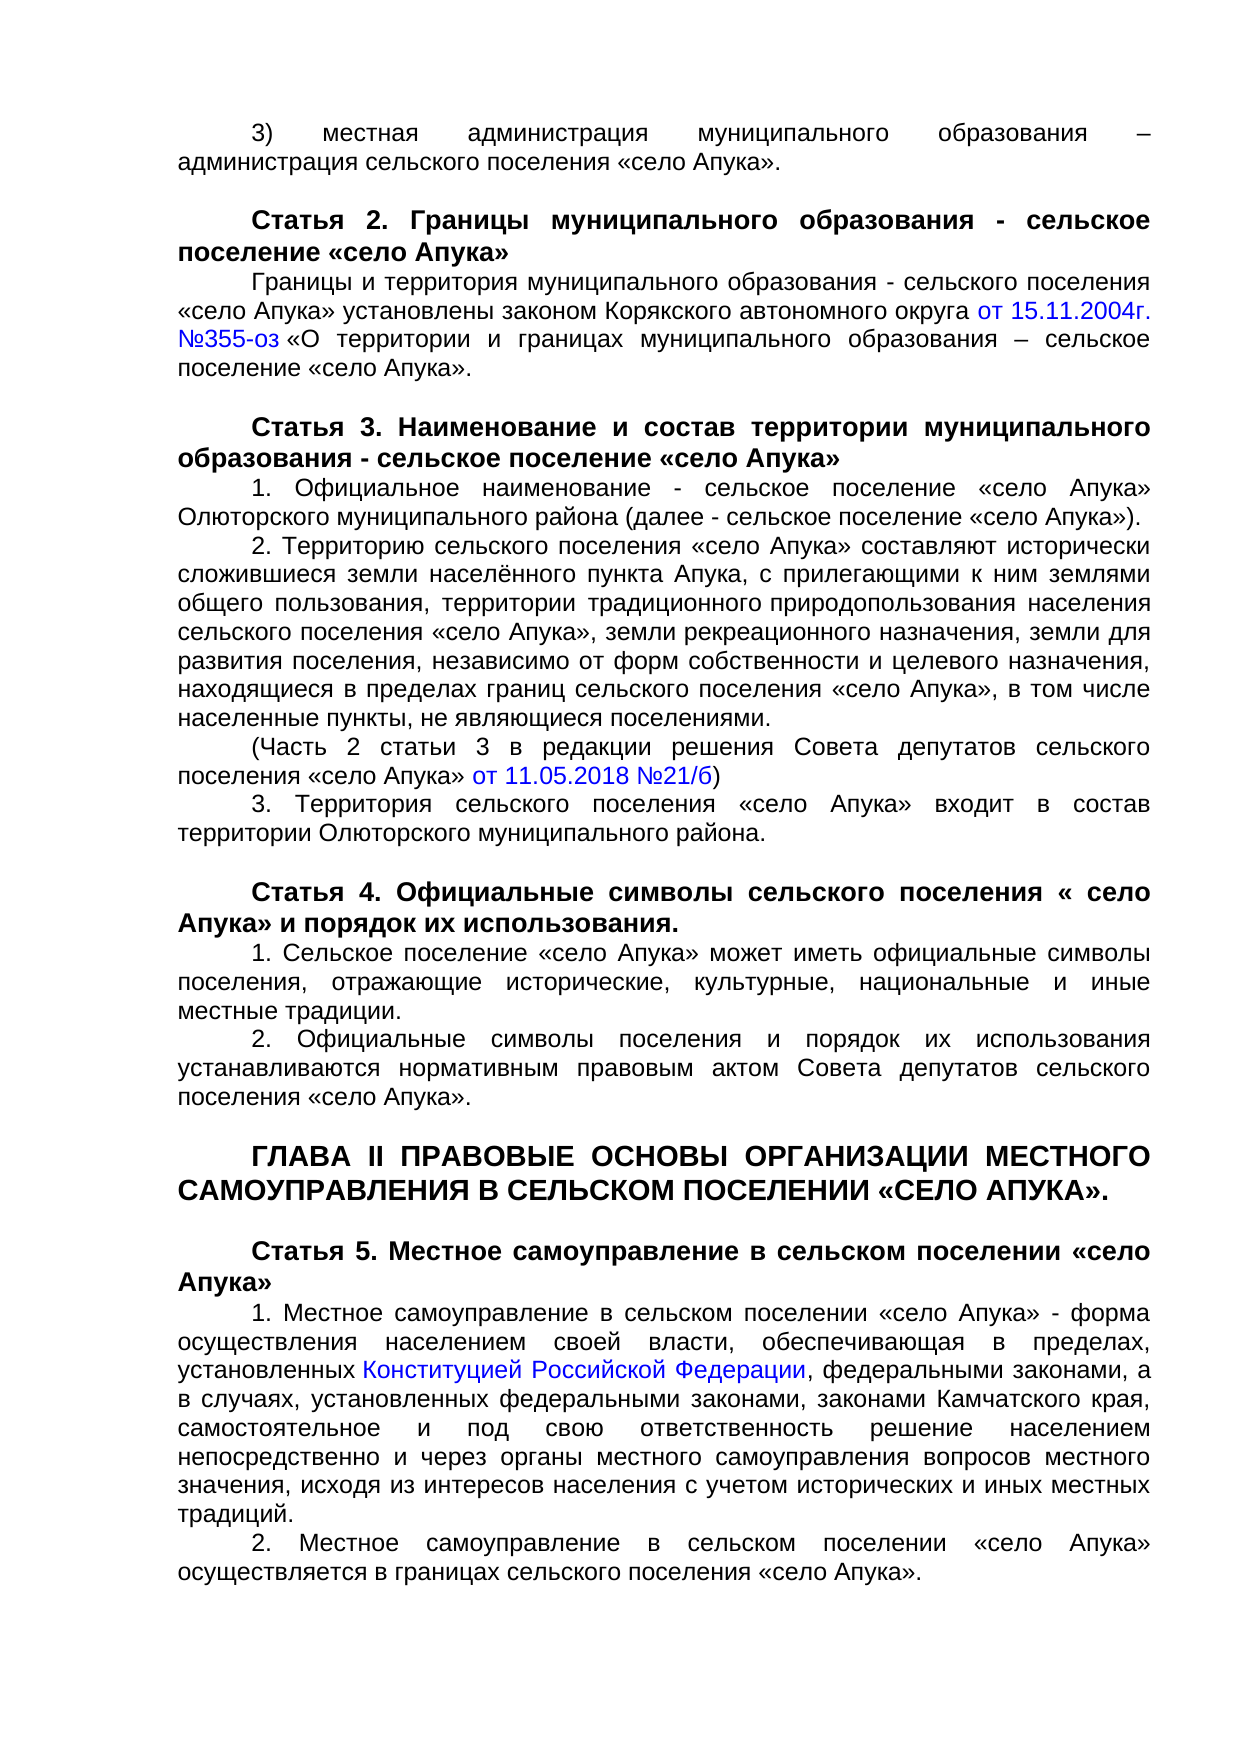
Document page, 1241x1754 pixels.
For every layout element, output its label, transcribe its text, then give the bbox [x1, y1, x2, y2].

text 1. Официальное наименование - сельское поселение «село Апука» Олюторского муниципального района (далее - сельское поселение «село Апука»). [177, 473, 1152, 531]
text Статья 3. Наименование и состав территории муниципального образования - сельское поселение «село Апука» [177, 411, 1152, 473]
text (Часть 2 статьи 3 в редакции решения Совета депутатов сельского поселения «село Апука» от 11.05.2018 №21/б) [177, 732, 1152, 789]
text Статья 4. Официальные символы сельского поселения « село Апука» и порядок их использования. [177, 876, 1152, 938]
text Статья 2. Границы муниципального образования - сельское поселение «село Апука» [177, 204, 1152, 267]
text Границы и территория муниципального образования - сельского поселения «село Апука» установлены законом Корякского автономного округа от 15.11.2004г. №355-оз «О территории и границах муниципального образования – сельское поселение «село Апука». [177, 267, 1152, 382]
text 1. Местное самоуправление в сельском поселении «село Апука» - форма осуществления населением своей власти, обеспечивающая в пределах, установленных Конституцией Российской Федерации, федеральными законами, а в случаях, установленных федеральными законами, законами Камчатского края, самостоятельное и под свою ответственность решение населением непосредственно и через органы местного самоуправления вопросов местного значения, исходя из интересов населения с учетом исторических и иных местных традиций. [177, 1298, 1152, 1528]
text 2. Территорию сельского поселения «село Апука» составляют исторически сложившиеся земли населённого пункта Апука, с прилегающими к ним землями общего пользования, территории традиционного природопользования населения сельского поселения «село Апука», земли рекреационного назначения, земли для развития поселения, независимо от форм собственности и целевого назначения, находящиеся в пределах границ сельского поселения «село Апука», в том числе населенные пункты, не являющиеся поселениями. [177, 531, 1152, 732]
text ГЛАВА II ПРАВОВЫЕ ОСНОВЫ ОРГАНИЗАЦИИ МЕСТНОГО САМОУПРАВЛЕНИЯ В СЕЛЬСКОМ ПОСЕЛЕНИИ «СЕЛО АПУКА». [177, 1139, 1152, 1206]
text 1. Сельское поселение «село Апука» может иметь официальные символы поселения, отражающие исторические, культурные, национальные и иные местные традиции. [177, 938, 1152, 1024]
text 3. Территория сельского поселения «село Апука» входит в состав территории Олюторского муниципального района. [177, 789, 1152, 847]
text 2. Местное самоуправление в сельском поселении «село Апука» осуществляется в границах сельского поселения «село Апука». [177, 1528, 1152, 1585]
text 3) местная администрация муниципального образования – администрация сельского поселения «село Апука». [177, 118, 1152, 176]
text 2. Официальные символы поселения и порядок их использования устанавливаются нормативным правовым актом Совета депутатов сельского поселения «село Апука». [177, 1024, 1152, 1111]
text Статья 5. Местное самоуправление в сельском поселении «село Апука» [177, 1235, 1152, 1298]
